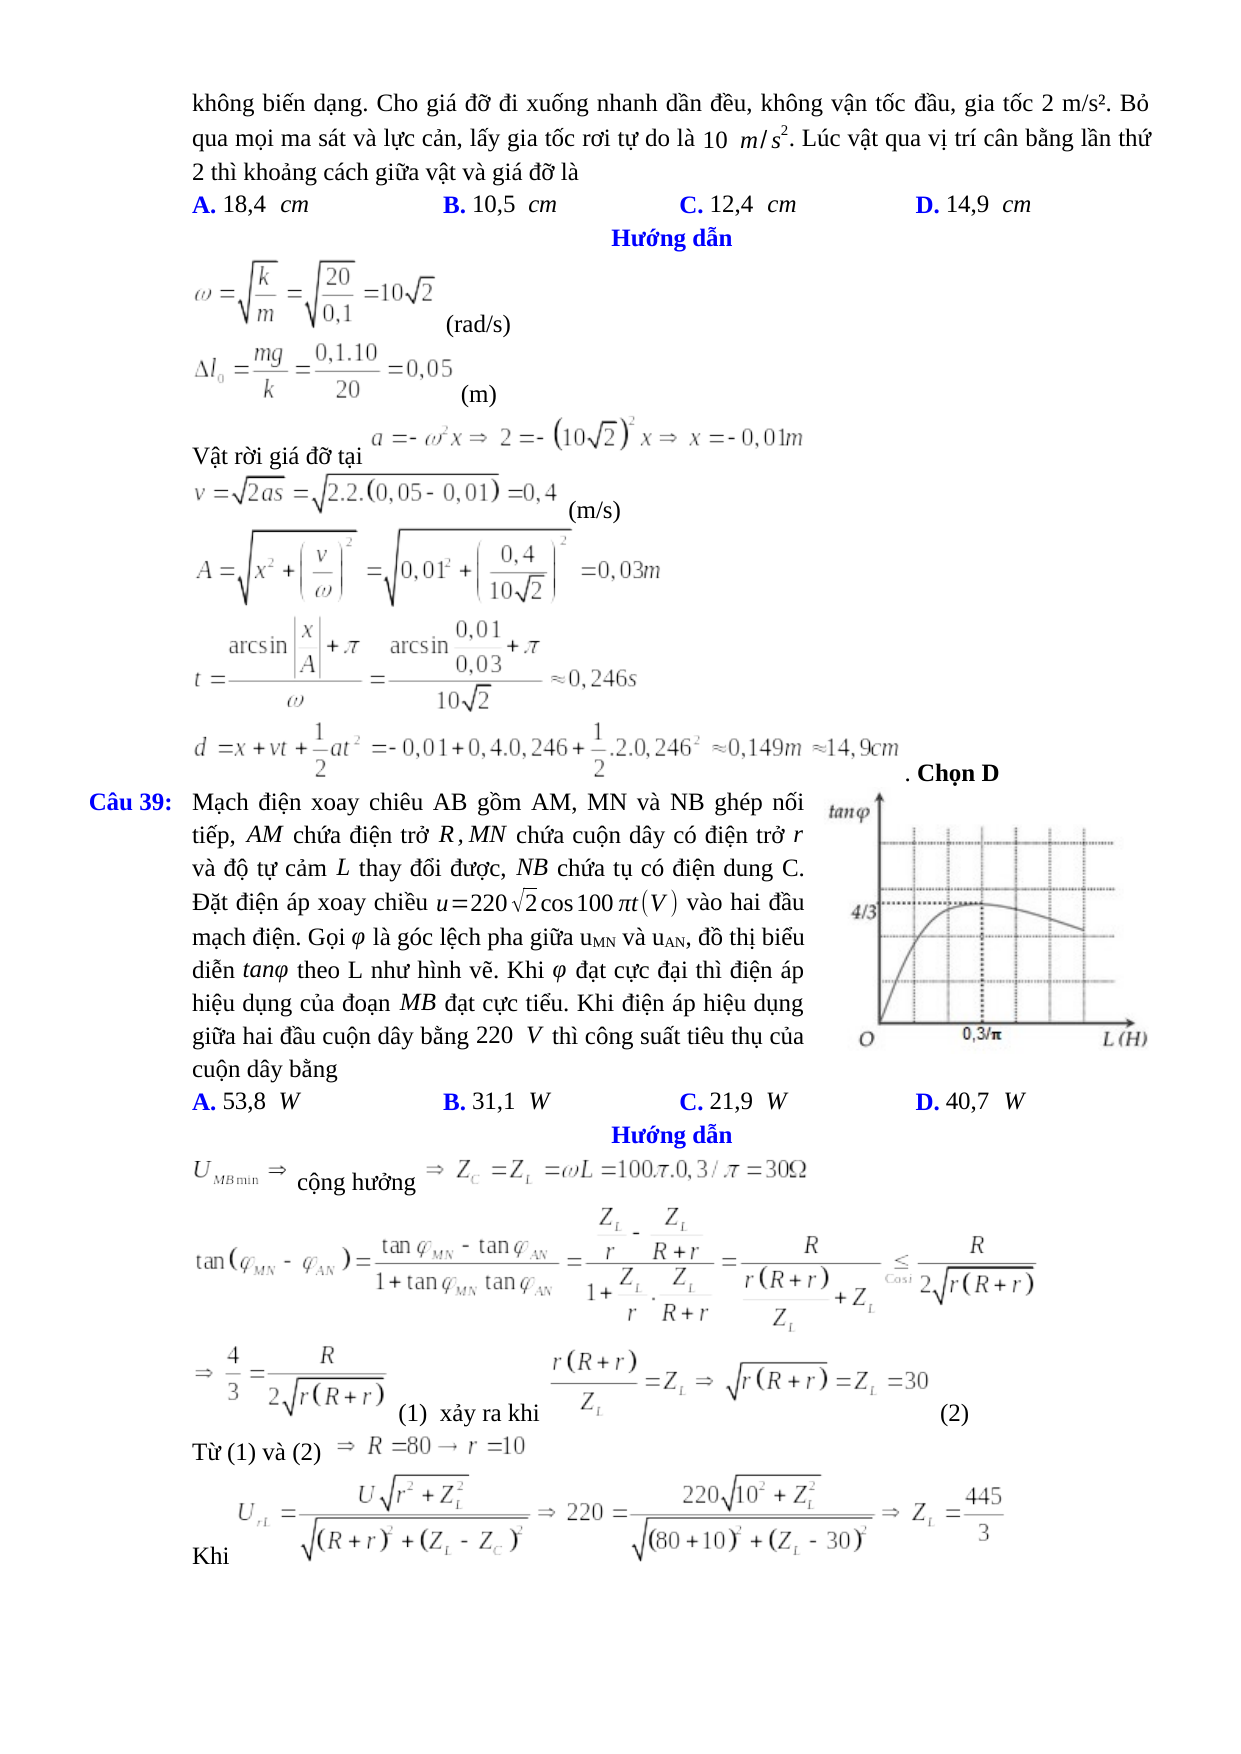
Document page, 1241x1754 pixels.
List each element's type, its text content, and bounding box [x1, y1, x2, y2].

text (rad/s) [192, 256, 1152, 338]
text (1) xảy ra khi (2) [192, 1341, 1152, 1426]
text A. B. C. D. [192, 1087, 1152, 1116]
text Vật rời giá đỡ tại [192, 408, 1152, 470]
text (m/s) [192, 470, 1152, 524]
text . Chọn D [192, 716, 1152, 787]
picture [823, 787, 1152, 1054]
text (m) [192, 338, 1152, 408]
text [88, 88, 1152, 186]
text Hướng dẫn [192, 1120, 1152, 1149]
text A. B. C. D. [192, 190, 1152, 219]
text Khi [192, 1470, 1152, 1569]
text Hướng dẫn [192, 223, 1152, 252]
text Từ (1) và (2) [192, 1431, 1152, 1466]
text cộng hưởng [192, 1153, 1152, 1196]
